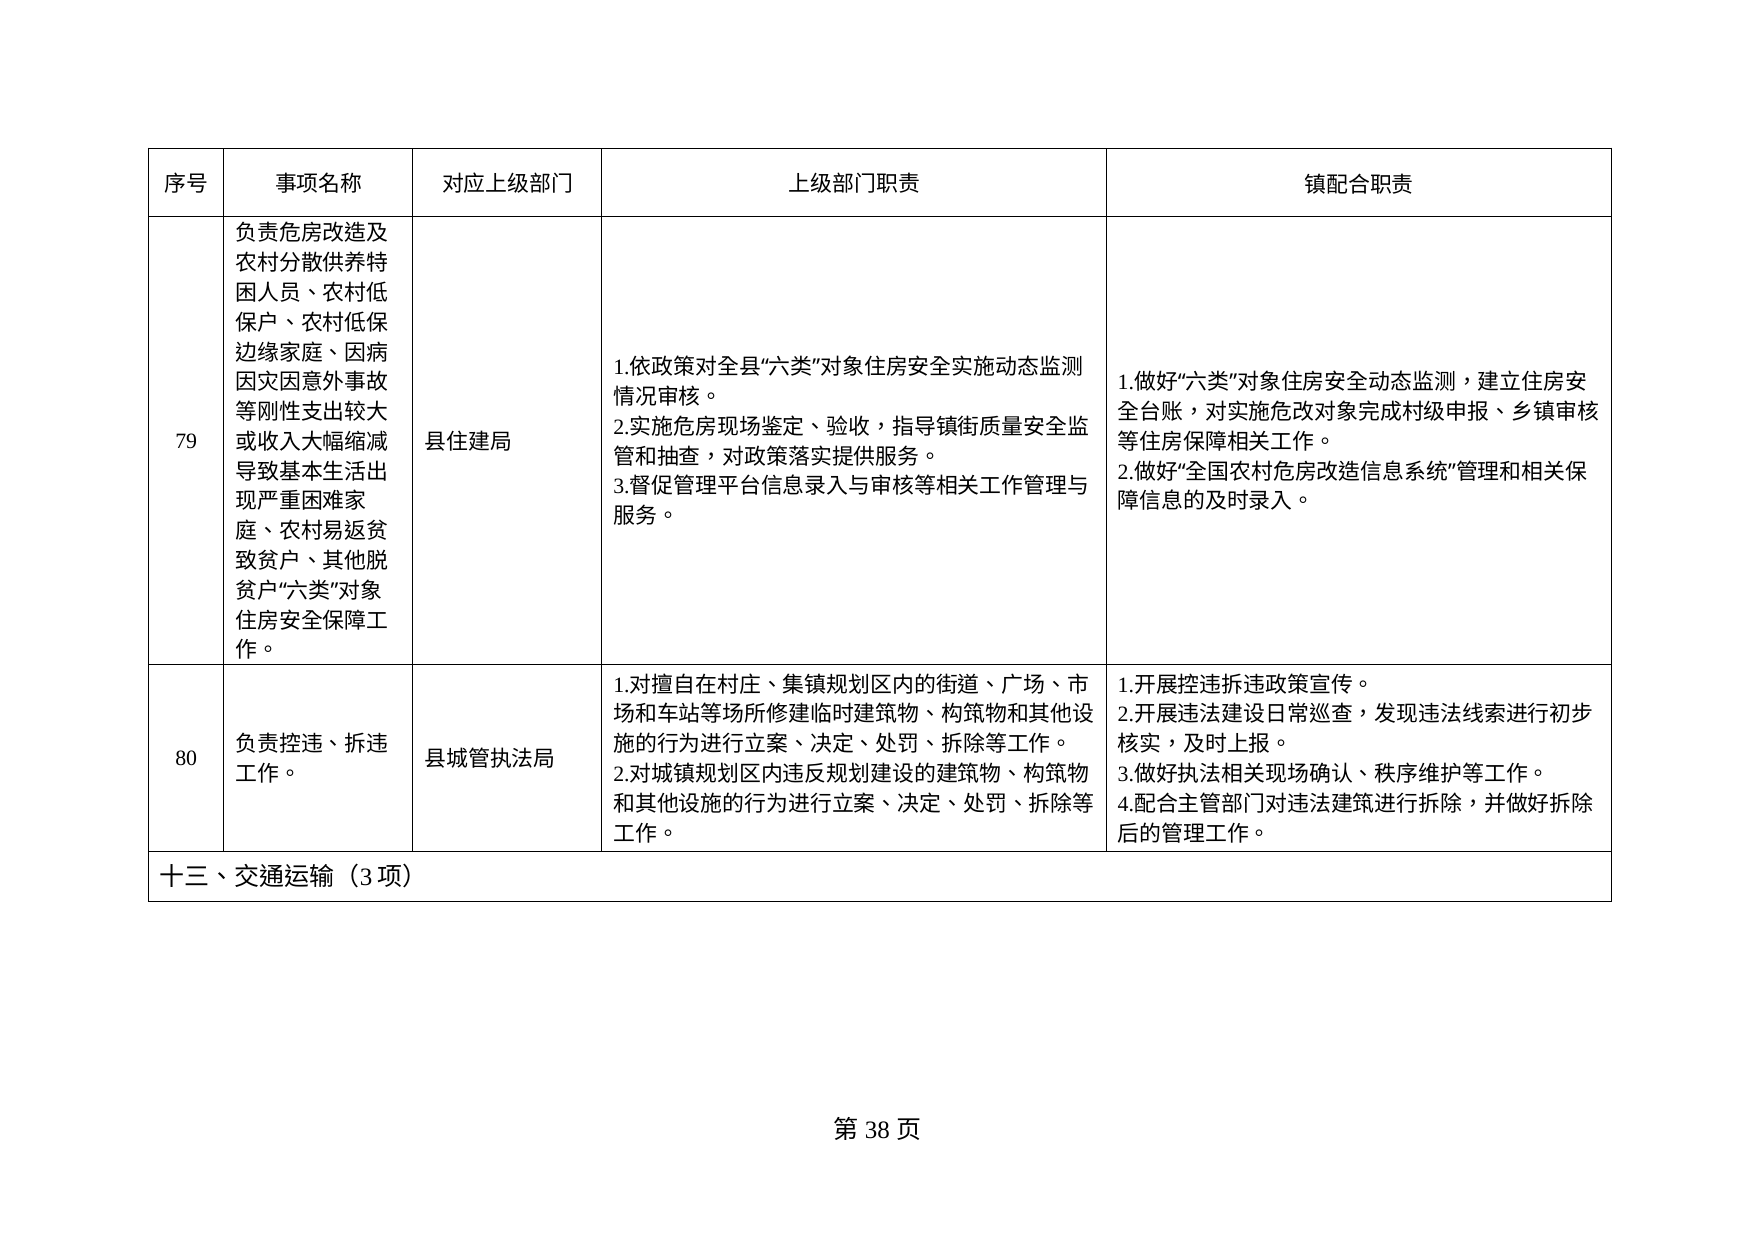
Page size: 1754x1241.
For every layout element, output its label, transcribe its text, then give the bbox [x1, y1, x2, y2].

table_cell 十三、交通运输（3项） [149, 852, 1611, 901]
table_cell 1.做好“六类”对象住房安全动态监测，建立住房安全台账，对实施危改对象完成村级申报、乡镇审核等住房保障相关工作。 2.做好“全国农村危房改造信息系统”管理和相关保障信息的及时录入。 [1107, 217, 1611, 664]
table_cell 县城管执法局 [413, 665, 601, 851]
table_header 镇配合职责 [1107, 149, 1611, 216]
table_cell 79 [149, 217, 223, 664]
table_cell 县住建局 [413, 217, 601, 664]
table_cell 1.对擅自在村庄、集镇规划区内的街道、广场、市场和车站等场所修建临时建筑物、构筑物和其他设施的行为进行立案、决定、处罚、拆除等工作。 2.对城镇规划区内违反规划建设的建筑物、构筑物和其他设施的行为进行立案、决定、处罚、拆除等工作。 [602, 665, 1106, 851]
table_header 事项名称 [224, 149, 412, 216]
table_header 上级部门职责 [602, 149, 1106, 216]
table_cell 1.依政策对全县“六类”对象住房安全实施动态监测情况审核。 2.实施危房现场鉴定、验收，指导镇街质量安全监管和抽查，对政策落实提供服务。 3.督促管理平台信息录入与审核等相关工作管理与服务。 [602, 217, 1106, 664]
table_header 对应上级部门 [413, 149, 601, 216]
table_cell 负责控违、拆违工作。 [224, 665, 412, 851]
table_cell 80 [149, 665, 223, 851]
table_cell 1.开展控违拆违政策宣传。 2.开展违法建设日常巡查，发现违法线索进行初步核实，及时上报。 3.做好执法相关现场确认、秩序维护等工作。 4.配合主管部门对违法建筑进行拆除，并做好拆除后的管理工作。 [1107, 665, 1611, 851]
table_cell 负责危房改造及农村分散供养特困人员、农村低保户、农村低保边缘家庭、因病因灾因意外事故等刚性支出较大或收入大幅缩减导致基本生活出现严重困难家庭、农村易返贫致贫户、其他脱贫户“六类”对象住房安全保障工作。 [224, 217, 412, 664]
table_header 序号 [149, 149, 223, 216]
